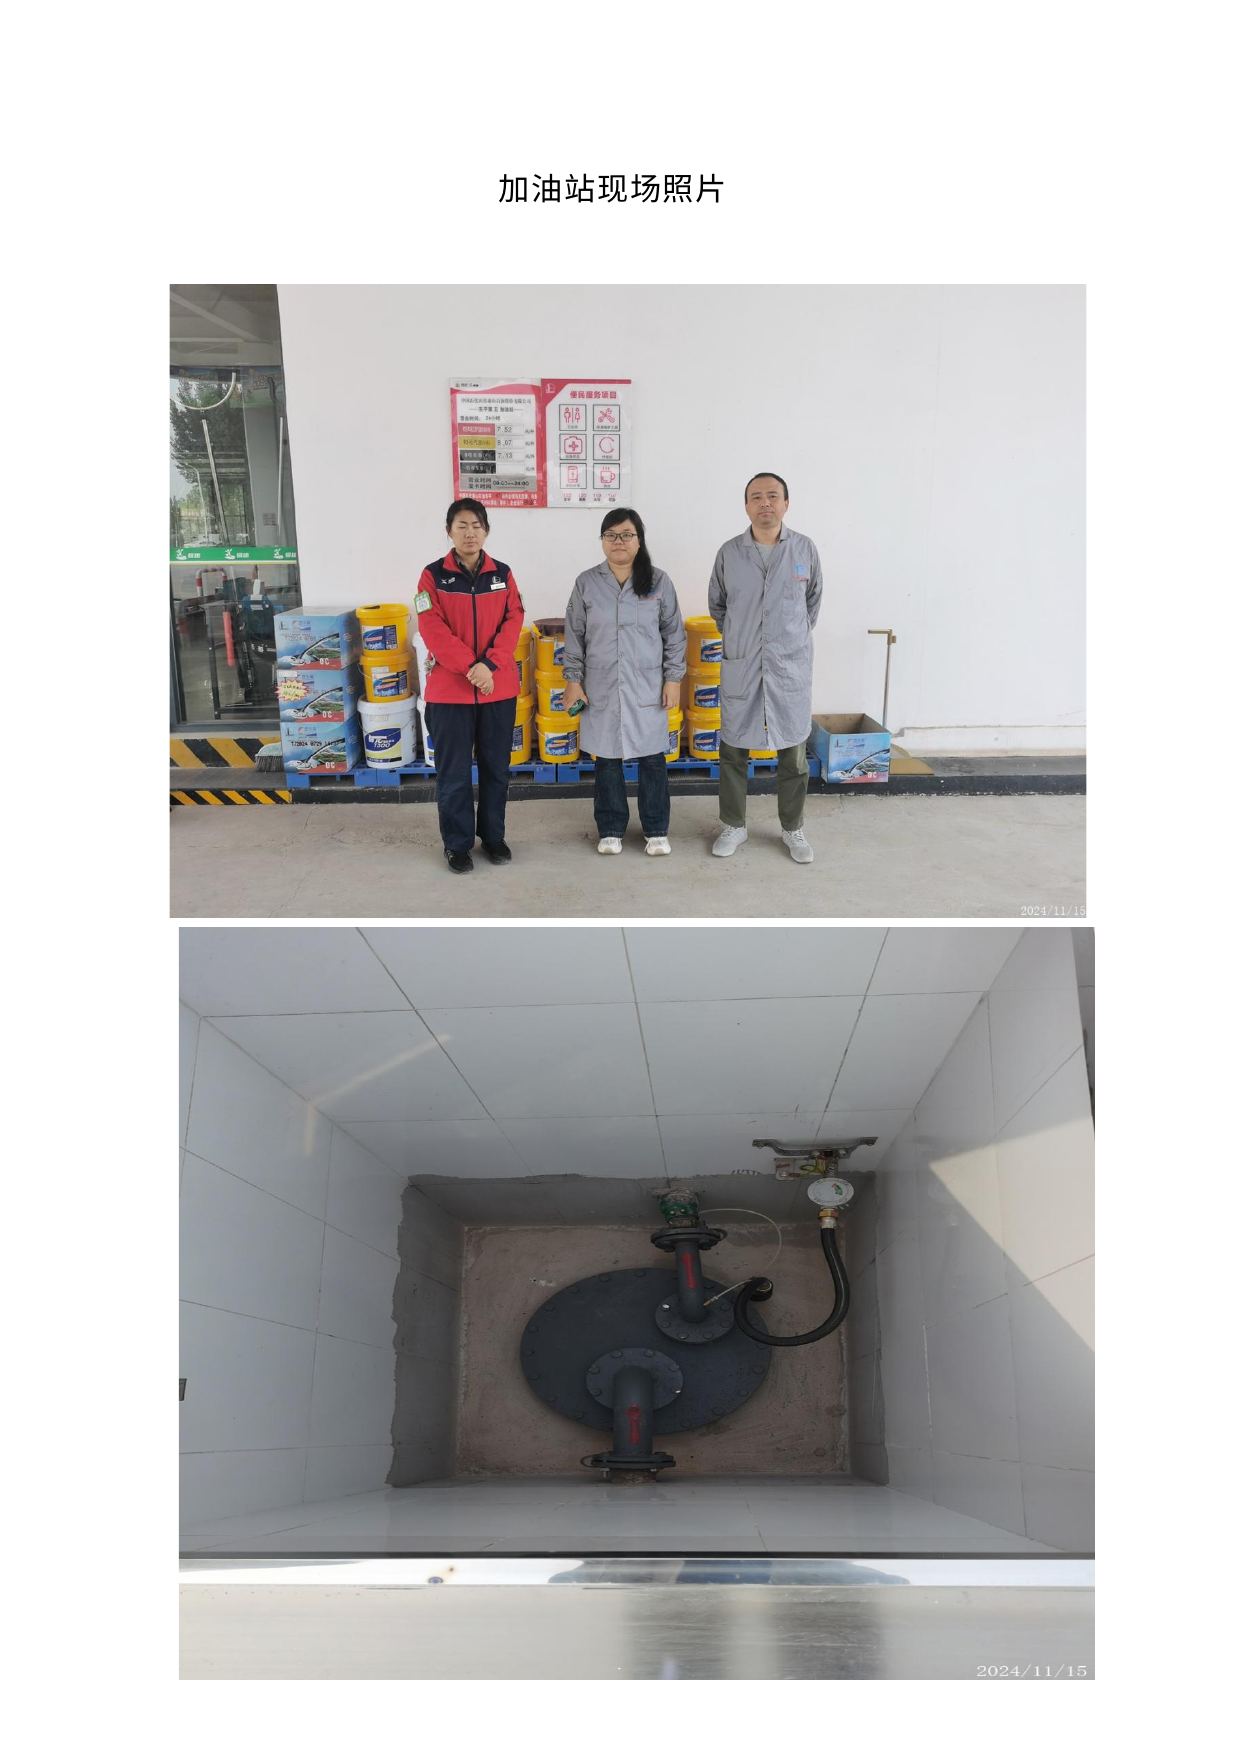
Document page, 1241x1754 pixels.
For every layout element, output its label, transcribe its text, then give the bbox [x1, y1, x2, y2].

text 加油站现场照片 [499, 167, 1069, 209]
picture [178, 927, 1095, 1680]
picture [169, 284, 1087, 918]
